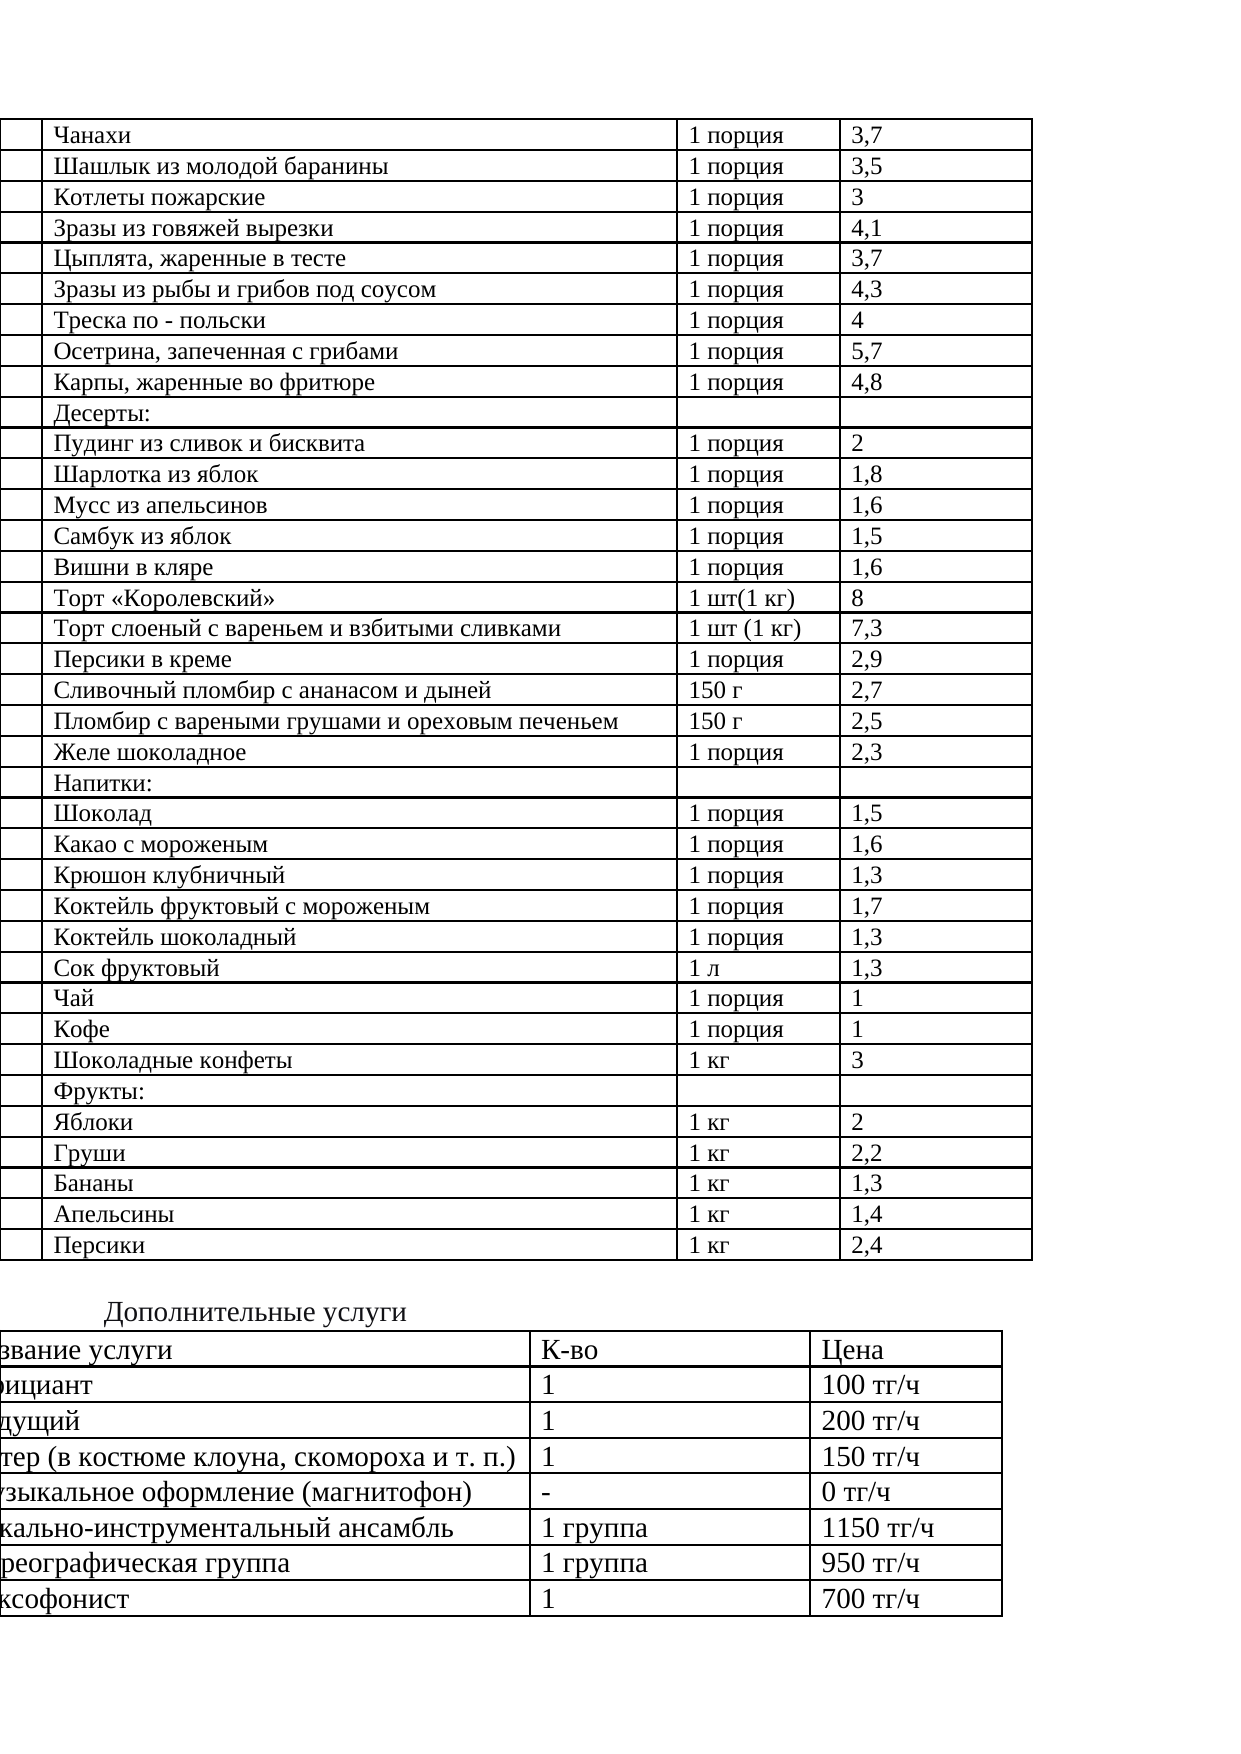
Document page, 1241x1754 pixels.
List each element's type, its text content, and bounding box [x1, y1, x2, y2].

table_cell 150 г [678, 706, 839, 735]
table_cell 2 [841, 1107, 1031, 1136]
table_cell 1,3 [841, 1169, 1031, 1197]
table_cell 8 [841, 583, 1031, 611]
table_cell 0 тг/ч [811, 1474, 1001, 1508]
table_cell 2 [1, 459, 41, 488]
table_cell [841, 768, 1031, 796]
table_cell 1,5 [841, 521, 1031, 550]
table_cell Апельсины [43, 1199, 676, 1228]
table_cell 10 [1, 706, 41, 735]
table_cell [678, 398, 839, 426]
table_cell 1 кг [678, 1107, 839, 1136]
table_cell 4 [1, 120, 41, 149]
table_cell 1 кг [678, 1169, 839, 1197]
table_cell Чанахи [43, 120, 676, 149]
table_cell Коктейль шоколадный [43, 922, 676, 951]
table_cell 2,2 [841, 1138, 1031, 1166]
table_cell Ведущий [1, 1403, 529, 1437]
table_cell 1,3 [841, 953, 1031, 981]
table_cell Музыкальное оформление (магнитофон) [1, 1474, 529, 1508]
table_cell 1,4 [841, 1199, 1031, 1228]
table_cell 1 порция [678, 922, 839, 951]
table_cell Актер (в костюме клоуна, скомороха и т. п.) [1, 1439, 529, 1472]
table_cell Кофе [43, 1014, 676, 1043]
table_cell 1 порция [678, 799, 839, 827]
table_cell [678, 768, 839, 796]
table_cell 3,7 [841, 120, 1031, 149]
table_cell [841, 1076, 1031, 1105]
table_cell 1 порция [678, 860, 839, 889]
table_header Название услуги [1, 1332, 529, 1365]
table_cell [678, 1076, 839, 1105]
table_cell Персики [43, 1230, 676, 1259]
table_cell Персики в креме [43, 644, 676, 673]
table_cell Вишни в кляре [43, 552, 676, 581]
table_cell 1 порция [678, 891, 839, 920]
table_cell 1 порция [678, 1014, 839, 1043]
table_cell 1 порция [678, 490, 839, 519]
table_cell 5 [1, 1230, 41, 1259]
table_cell Какао с мороженым [43, 829, 676, 858]
table_cell 9 [1, 274, 41, 303]
table_cell Официант [1, 1368, 529, 1401]
table_cell 1 порция [678, 459, 839, 488]
table_cell 2 [1, 1138, 41, 1166]
table_cell 1,3 [841, 860, 1031, 889]
table_cell [841, 398, 1031, 426]
table_cell 2 [1, 829, 41, 858]
table_cell Бананы [43, 1169, 676, 1197]
table_cell Яблоки [43, 1107, 676, 1136]
table_cell Шоколадные конфеты [43, 1045, 676, 1074]
table_cell 5 [1, 552, 41, 581]
table_cell Шарлотка из яблок [43, 459, 676, 488]
table_cell 1 порция [678, 521, 839, 550]
table_cell Фрукты: [43, 1076, 676, 1105]
table_cell Сливочный пломбир с ананасом и дыней [43, 675, 676, 704]
table_cell Хореографическая группа [1, 1546, 529, 1579]
table_cell Десерты: [43, 398, 676, 426]
table_cell 1 кг [678, 1230, 839, 1259]
table_cell 5 [1, 151, 41, 180]
table_cell 1 [531, 1403, 809, 1437]
table_cell 1 порция [678, 274, 839, 303]
table_cell 150 тг/ч [811, 1439, 1001, 1472]
table_cell 1 порция [678, 305, 839, 334]
table_cell 7 [1, 984, 41, 1012]
table_cell 1,8 [841, 459, 1031, 488]
table_cell 3 [841, 1045, 1031, 1074]
table_cell 4 [1, 521, 41, 550]
table_cell Коктейль фруктовый с мороженым [43, 891, 676, 920]
table_cell 700 тг/ч [811, 1581, 1001, 1615]
table_cell 7 [1, 213, 41, 241]
table_cell 1 [1, 429, 41, 457]
table_cell 1,7 [841, 891, 1031, 920]
table_cell Цыплята, жаренные в тесте [43, 244, 676, 272]
table_cell 5 [1, 922, 41, 951]
table_cell Крюшон клубничный [43, 860, 676, 889]
table_cell 1 порция [678, 213, 839, 241]
table_cell 3 [1, 490, 41, 519]
table_cell [1, 1045, 41, 1074]
table_cell 4 [1, 1199, 41, 1228]
table_cell 1 порция [678, 367, 839, 396]
table_cell Напитки: [43, 768, 676, 796]
table_cell Котлеты пожарские [43, 182, 676, 211]
table_cell Шоколад [43, 799, 676, 827]
table_cell Шашлык из молодой баранины [43, 151, 676, 180]
text Дополнительные услуги [29, 1294, 1226, 1328]
table_cell 1 порция [678, 984, 839, 1012]
table_cell 1 порция [678, 151, 839, 180]
table_cell 8 [1, 244, 41, 272]
table_cell 2,3 [841, 737, 1031, 766]
table_cell 3,7 [841, 244, 1031, 272]
table_cell 7 [1, 614, 41, 642]
table_cell 1 кг [678, 1138, 839, 1166]
table_cell Торт слоеный с вареньем и взбитыми сливками [43, 614, 676, 642]
table_cell Осетрина, запеченная с грибами [43, 336, 676, 365]
table_cell 1 л [678, 953, 839, 981]
table_cell 11 [1, 336, 41, 365]
table_cell 1 шт (1 кг) [678, 614, 839, 642]
table_cell Карпы, жаренные во фритюре [43, 367, 676, 396]
table_cell [1, 768, 41, 796]
table_cell 1,5 [841, 799, 1031, 827]
table_cell 3,5 [841, 151, 1031, 180]
table_cell 1 кг [678, 1045, 839, 1074]
table_cell 1 порция [678, 244, 839, 272]
table_cell 1 порция [678, 120, 839, 149]
table_cell 1 [1, 799, 41, 827]
table_cell Зразы из рыбы и грибов под соусом [43, 274, 676, 303]
table_cell Мусс из апельсинов [43, 490, 676, 519]
table_cell 950 тг/ч [811, 1546, 1001, 1579]
table_cell Чай [43, 984, 676, 1012]
table_cell 100 тг/ч [811, 1368, 1001, 1401]
table_cell 1 [531, 1581, 809, 1615]
table_cell 1 [531, 1368, 809, 1401]
table_cell 1 [1, 1107, 41, 1136]
table_cell Зразы из говяжей вырезки [43, 213, 676, 241]
table_header К-во [531, 1332, 809, 1365]
table_cell Желе шоколадное [43, 737, 676, 766]
table_cell Саксофонист [1, 1581, 529, 1615]
table_cell Груши [43, 1138, 676, 1166]
table_cell 1 группа [531, 1546, 809, 1579]
table_cell 1 порция [678, 644, 839, 673]
table_cell 3 [841, 182, 1031, 211]
table_cell 1 порция [678, 737, 839, 766]
table_cell 1 порция [678, 336, 839, 365]
table_cell Сок фруктовый [43, 953, 676, 981]
table_cell 2,7 [841, 675, 1031, 704]
table_cell 150 г [678, 675, 839, 704]
table_cell 3 [1, 1169, 41, 1197]
table_cell 8 [1, 1014, 41, 1043]
table_cell 6 [1, 583, 41, 611]
table_cell 1 [841, 1014, 1031, 1043]
table_header Цена [811, 1332, 1001, 1365]
table_cell 1 [531, 1439, 809, 1472]
table_cell 2,9 [841, 644, 1031, 673]
table_cell 7,3 [841, 614, 1031, 642]
table_cell Треска по - польски [43, 305, 676, 334]
table_cell 1 порция [678, 829, 839, 858]
table_cell 5,7 [841, 336, 1031, 365]
table_cell 1 порция [678, 552, 839, 581]
table_cell 6 [1, 953, 41, 981]
table_cell Пудинг из сливок и бисквита [43, 429, 676, 457]
table_cell [1, 1076, 41, 1105]
table_cell Самбук из яблок [43, 521, 676, 550]
table_cell 9 [1, 675, 41, 704]
table_cell 1 шт(1 кг) [678, 583, 839, 611]
table_cell 4,1 [841, 213, 1031, 241]
table_cell Пломбир с вареными грушами и ореховым печеньем [43, 706, 676, 735]
table_cell 8 [1, 644, 41, 673]
table_cell 6 [1, 182, 41, 211]
table_cell 1,6 [841, 829, 1031, 858]
table_cell 2 [841, 429, 1031, 457]
table_cell [1, 398, 41, 426]
table_cell 2,5 [841, 706, 1031, 735]
table_cell 10 [1, 305, 41, 334]
table_cell 1 порция [678, 182, 839, 211]
table_cell 1 [841, 984, 1031, 1012]
table_cell Торт «Королевский» [43, 583, 676, 611]
table_cell 1,6 [841, 552, 1031, 581]
table_cell 1,3 [841, 922, 1031, 951]
table_cell 11 [1, 737, 41, 766]
table_cell 12 [1, 367, 41, 396]
table_cell 1 кг [678, 1199, 839, 1228]
table_cell - [531, 1474, 809, 1508]
table_cell Вокально-инструментальный ансамбль [1, 1510, 529, 1543]
table_cell 4,8 [841, 367, 1031, 396]
table_cell 3 [1, 860, 41, 889]
table_cell 1 группа [531, 1510, 809, 1543]
table_cell 4,3 [841, 274, 1031, 303]
table_cell 1150 тг/ч [811, 1510, 1001, 1543]
table_cell 4 [1, 891, 41, 920]
table_cell 1 порция [678, 429, 839, 457]
table_cell 2,4 [841, 1230, 1031, 1259]
table_cell 200 тг/ч [811, 1403, 1001, 1437]
table_cell 4 [841, 305, 1031, 334]
table_cell 1,6 [841, 490, 1031, 519]
